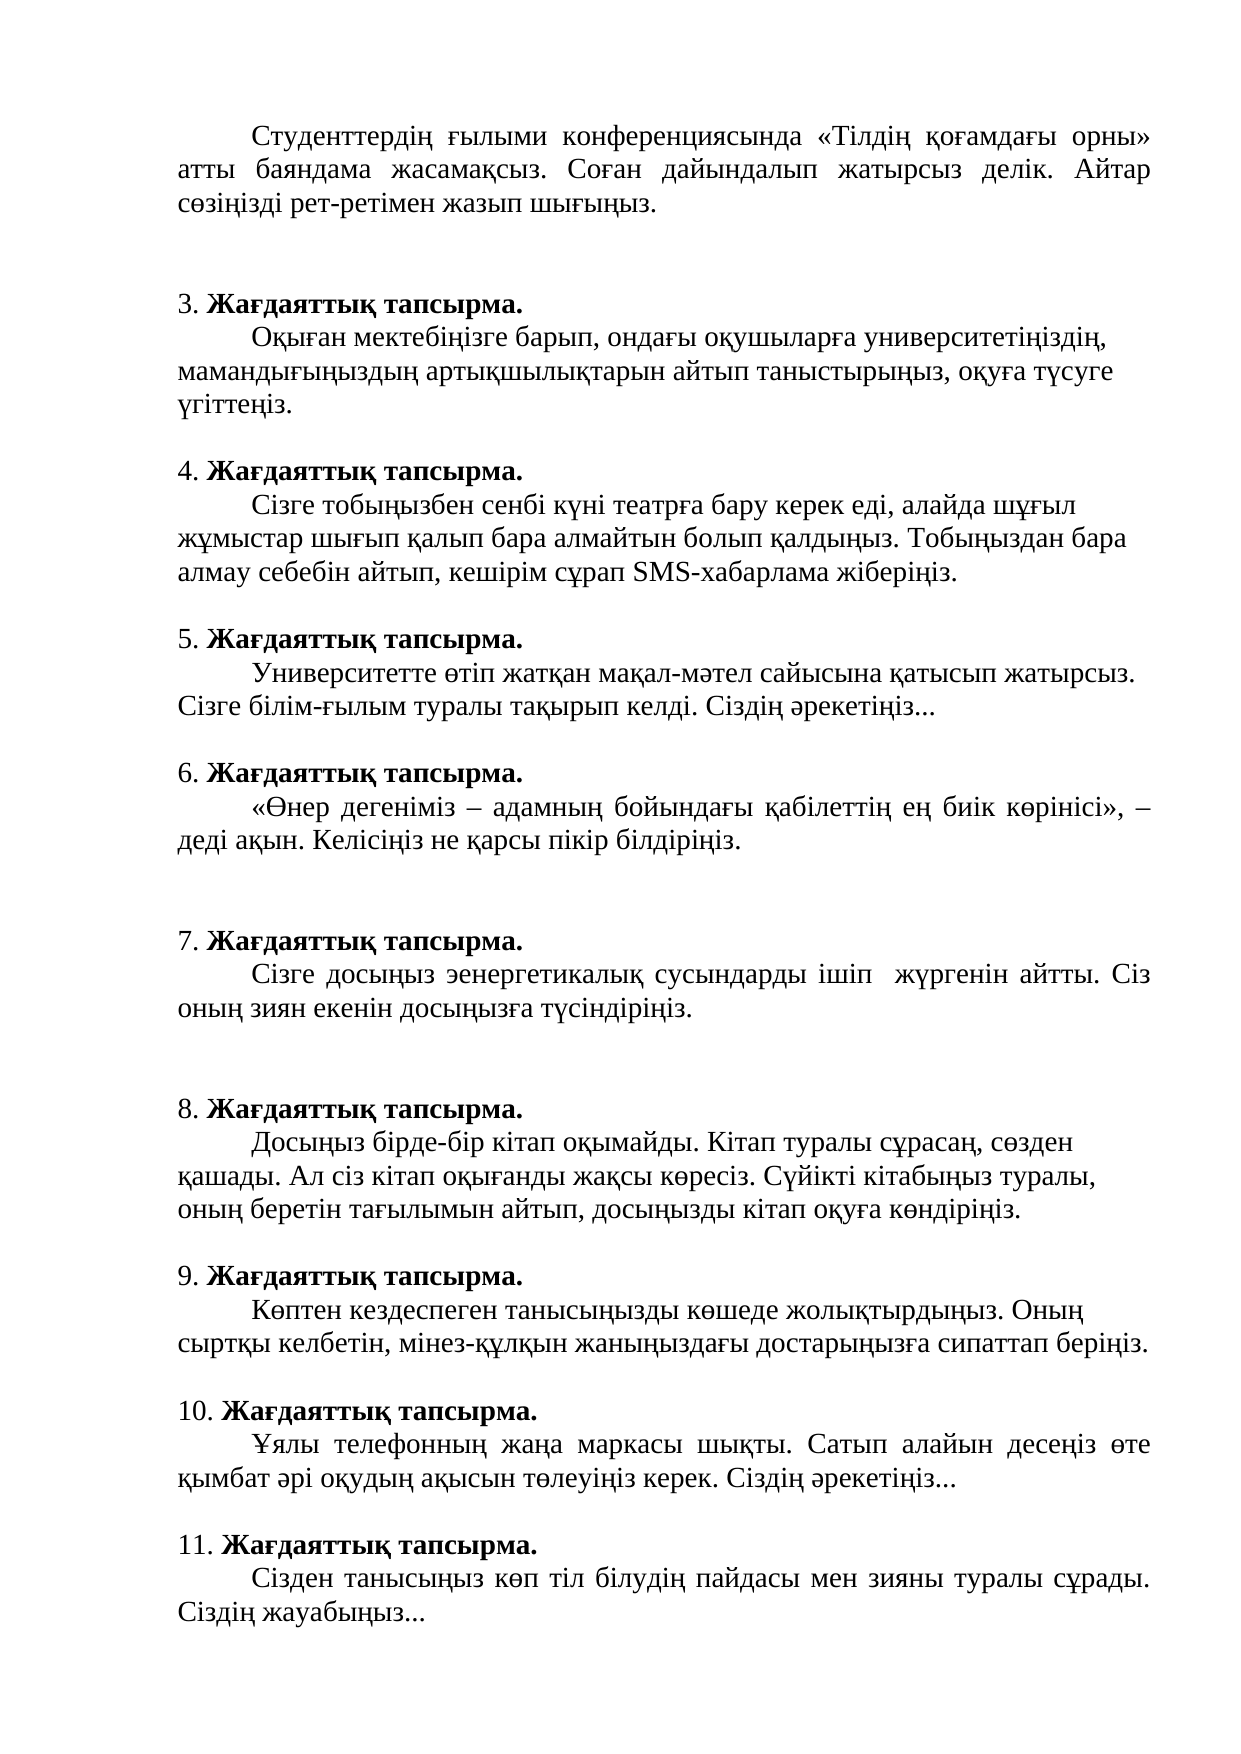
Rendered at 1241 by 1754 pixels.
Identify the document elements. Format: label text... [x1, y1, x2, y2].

text Досыңыз бірде-бір кітап оқымайды. Кітап туралы сұрасаң, сөзден қашады. Ал сіз кітап оқығанды жақсы көресіз. Сүйікті кітабыңыз туралы, оның беретін тағылымын айтып, досыңызды кітап оқуға көндіріңіз. [177, 1124, 1152, 1225]
text Оқыған мектебіңізге барып, ондағы оқушыларға университетіңіздің, мамандығыңыздың артықшылықтарын айтып таныстырыңыз, оқуға түсуге үгіттеңіз. [177, 319, 1152, 420]
text 6. Жағдаяттық тапсырма. [177, 755, 1152, 789]
text «Өнер дегеніміз – адамның бойындағы қабілеттің ең биік көрінісі», –деді ақын. Келісіңіз не қарсы пікір білдіріңіз. [177, 789, 1152, 856]
text Cізге досыңыз эенергетикалық сусындарды ішіп жүргенін айтты. Сіз оның зиян екенін досыңызға түсіндіріңіз. [177, 957, 1152, 1024]
text Ұялы телефонның жаңа маркасы шықты. Сатып алайын десеңіз өте қымбат әрі оқудың ақысын төлеуіңіз керек. Сіздің әрекетіңіз... [177, 1426, 1152, 1493]
text Көптен кездеспеген танысыңызды көшеде жолықтырдыңыз. Оның сыртқы келбетін, мінез-құлқын жаныңыздағы достарыңызға сипаттап беріңіз. [177, 1292, 1152, 1359]
text 3. Жағдаяттық тапсырма. [177, 286, 1152, 319]
text 5. Жағдаяттық тапсырма. [177, 621, 1152, 655]
text 8. Жағдаяттық тапсырма. [177, 1091, 1152, 1124]
text 9. Жағдаяттық тапсырма. [177, 1258, 1152, 1292]
text Сізден танысыңыз көп тіл білудің пайдасы мен зияны туралы сұрады. Сіздің жауабыңыз... [177, 1560, 1152, 1627]
text Университетте өтіп жатқан мақал-мәтел сайысына қатысып жатырсыз. Сізге білім-ғылым туралы тақырып келді. Сіздің әрекетіңіз... [177, 655, 1152, 722]
text Сізге тобыңызбен сенбі күні театрға бару керек еді, алайда шұғыл жұмыстар шығып қалып бара алмайтын болып қалдыңыз. Тобыңыздан бара алмау себебін айтып, кешірім сұрап SMS-хабарлама жіберіңіз. [177, 487, 1152, 588]
text 10. Жағдаяттық тапсырма. [177, 1393, 1152, 1426]
text Студенттердің ғылыми конференциясында «Тілдің қоғамдағы орны» атты баяндама жасамақсыз. Соған дайындалып жатырсыз делік. Айтар сөзіңізді рет-ретімен жазып шығыңыз. [177, 118, 1152, 219]
text 11. Жағдаяттық тапсырма. [177, 1527, 1152, 1560]
text 4. Жағдаяттық тапсырма. [177, 453, 1152, 487]
text 7. Жағдаяттық тапсырма. [177, 923, 1152, 957]
